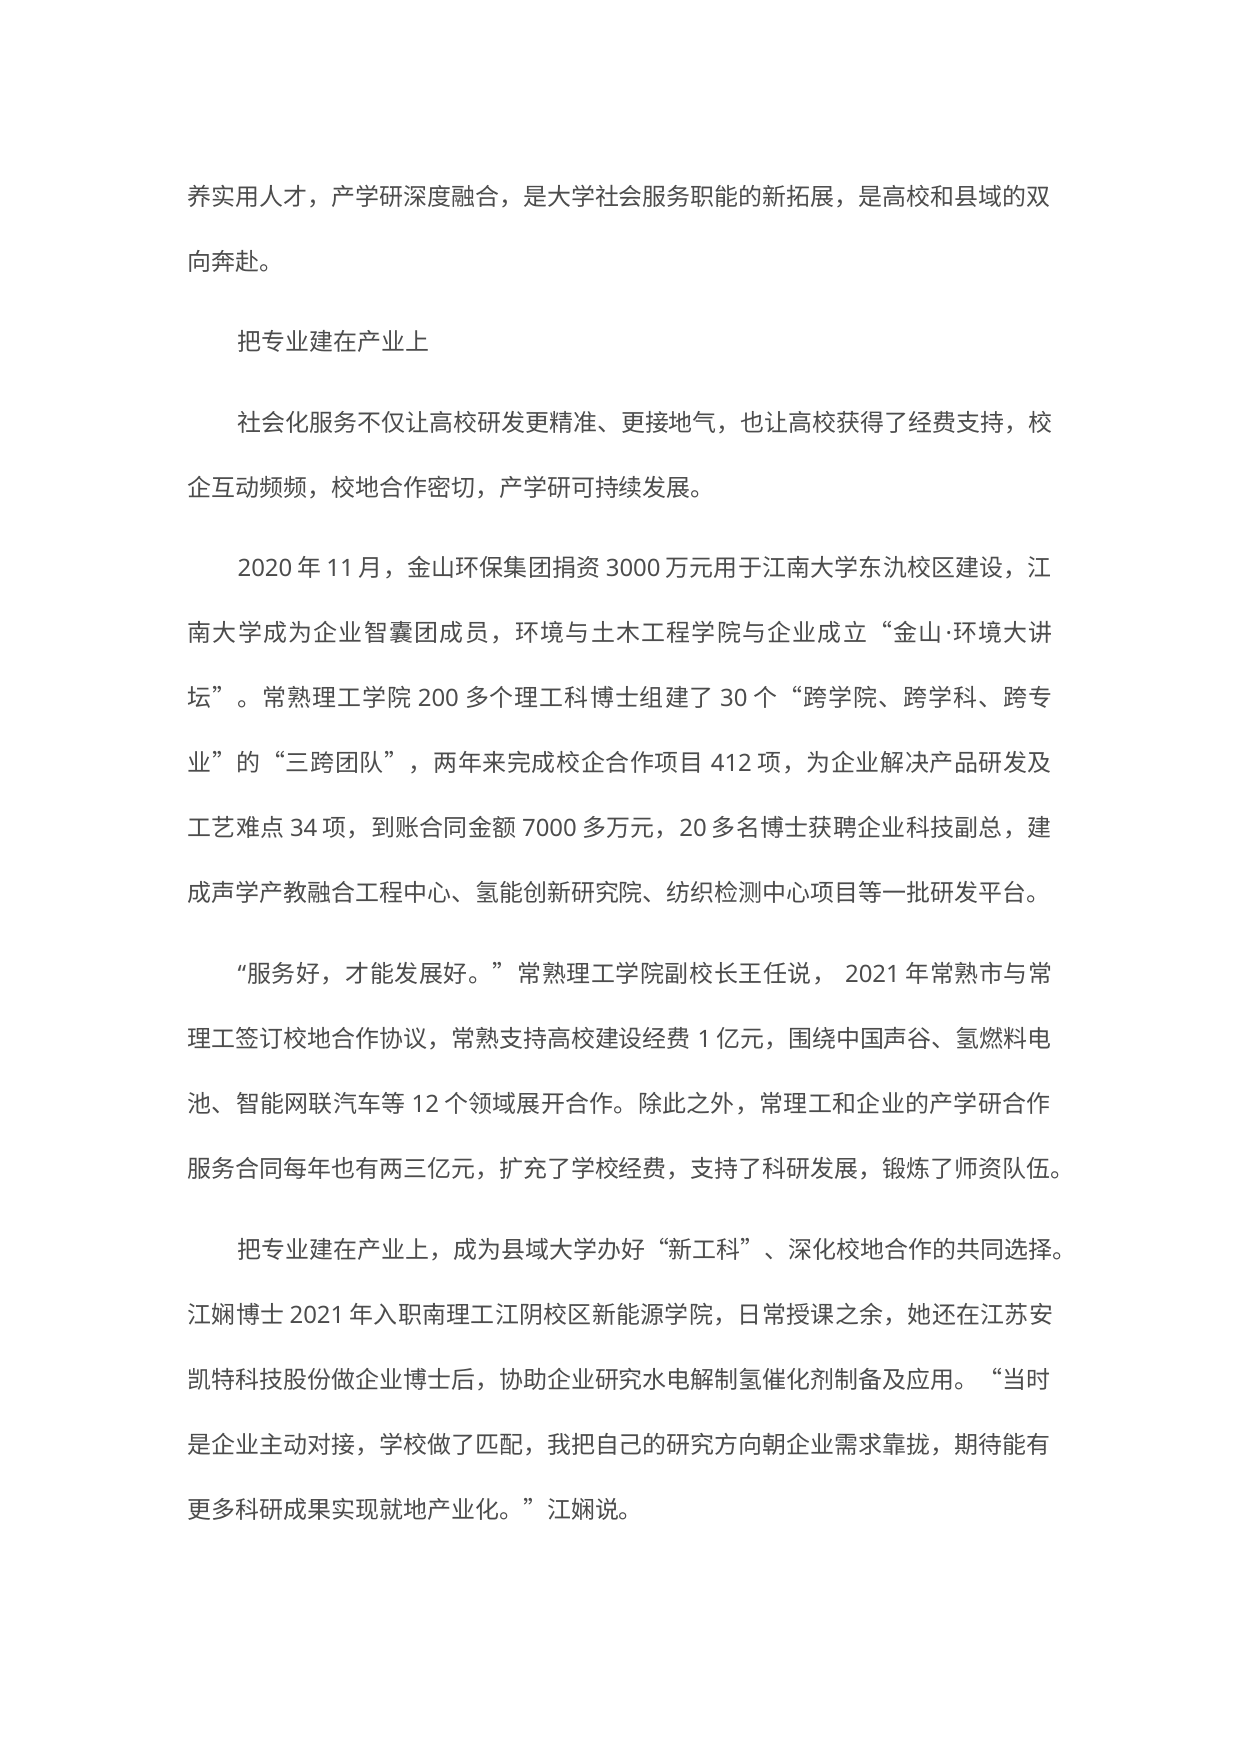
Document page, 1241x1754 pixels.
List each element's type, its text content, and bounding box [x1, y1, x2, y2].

text 把专业建在产业上 [187, 308, 1053, 373]
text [187, 162, 1053, 292]
text “服务好，才能发展好。”常熟理工学院副校长王任说， 2021年常熟市与常理工签订校地合作协议，常熟支持高校建设经费1亿元，围绕中国声谷、氢燃料电池、智能网联汽车等12个领域展开合作。除此之外，常理工和企业的产学研合作服务合同每年也有两三亿元，扩充了学校经费，支持了科研发展，锻炼了师资队伍。 [187, 939, 1053, 1199]
text 2020年11月，金山环保集团捐资3000万元用于江南大学东氿校区建设，江南大学成为企业智囊团成员，环境与土木工程学院与企业成立“金山·环境大讲坛”。常熟理工学院200多个理工科博士组建了30个“跨学院、跨学科、跨专业”的“三跨团队”，两年来完成校企合作项目412项，为企业解决产品研发及工艺难点34项，到账合同金额7000多万元，20多名博士获聘企业科技副总，建成声学产教融合工程中心、氢能创新研究院、纺织检测中心项目等一批研发平台。 [187, 534, 1053, 924]
text 把专业建在产业上，成为县域大学办好“新工科”、深化校地合作的共同选择。江娴博士2021年入职南理工江阴校区新能源学院，日常授课之余，她还在江苏安凯特科技股份做企业博士后，协助企业研究水电解制氢催化剂制备及应用。“当时是企业主动对接，学校做了匹配，我把自己的研究方向朝企业需求靠拢，期待能有更多科研成果实现就地产业化。”江娴说。 [187, 1215, 1053, 1540]
text 社会化服务不仅让高校研发更精准、更接地气，也让高校获得了经费支持，校企互动频频，校地合作密切，产学研可持续发展。 [187, 388, 1053, 518]
